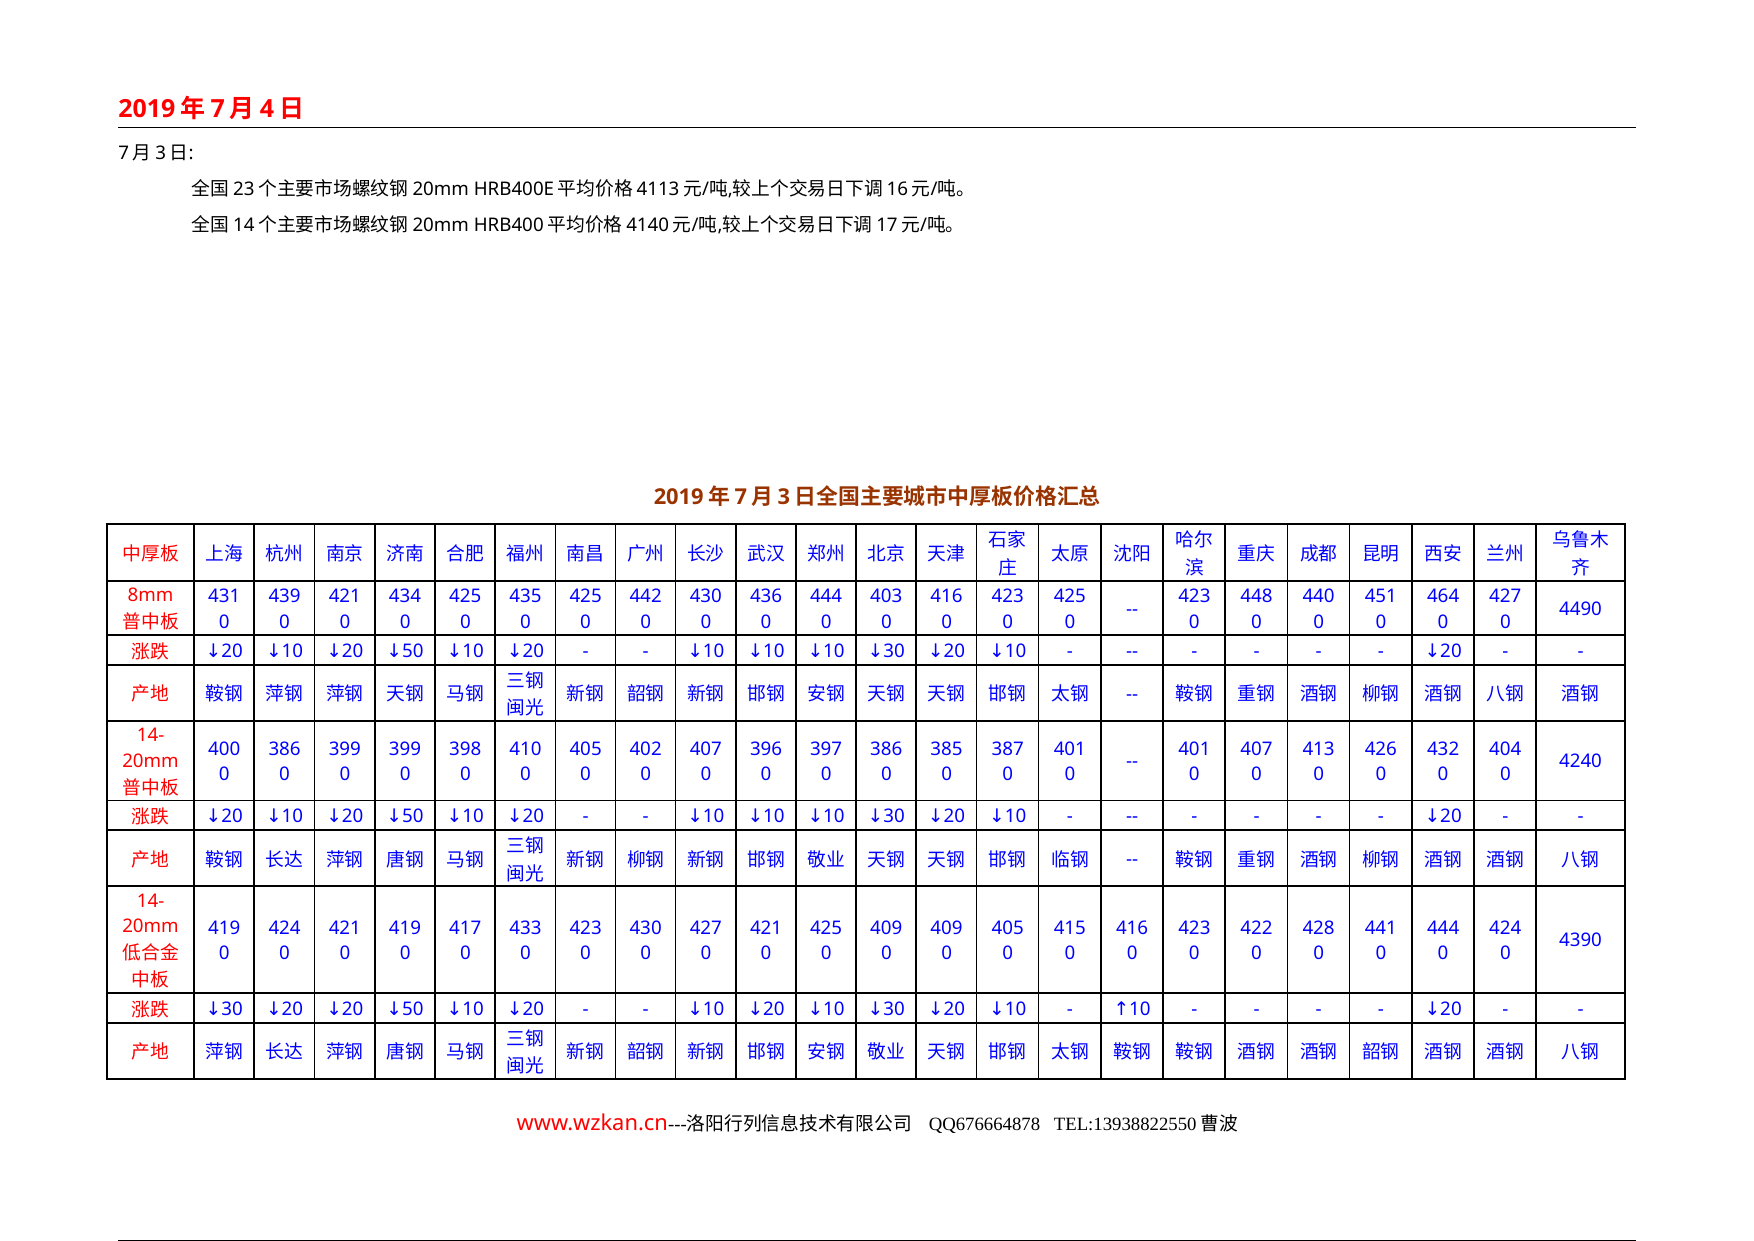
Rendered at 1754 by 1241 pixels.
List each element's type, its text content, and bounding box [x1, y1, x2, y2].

table_cell ↓50 [376, 801, 434, 829]
table_cell 4230 [1164, 582, 1224, 634]
table_cell 柳钢 [1350, 666, 1411, 720]
table_cell 八钢 [1475, 666, 1535, 720]
table_header 中厚板 [108, 525, 193, 579]
table_cell 4640 [1413, 582, 1473, 634]
table_cell 酒钢 [1226, 1024, 1287, 1078]
table_header 沈阳 [1102, 525, 1162, 579]
table_cell ↓10 [977, 801, 1038, 829]
table_cell 萍钢 [255, 666, 314, 720]
table_cell - [556, 636, 615, 664]
table_cell 4170 [436, 887, 494, 992]
table_cell - [616, 636, 675, 664]
table_cell ↓30 [857, 801, 915, 829]
table_cell 4340 [376, 582, 434, 634]
table_cell 新钢 [556, 1024, 615, 1078]
table_cell -- [1102, 801, 1162, 829]
table_cell - [1288, 636, 1349, 664]
table_cell - [1350, 801, 1411, 829]
table_cell ↓10 [977, 994, 1038, 1022]
table_cell 鞍钢 [1102, 1024, 1162, 1078]
table_header 福州 [496, 525, 555, 579]
table_cell 4020 [616, 722, 675, 800]
table_cell ↓10 [737, 801, 795, 829]
table_cell 8mm 普中板 [108, 582, 193, 634]
table_cell ↓50 [376, 994, 434, 1022]
table_cell 太钢 [1039, 666, 1100, 720]
table_header 重庆 [1226, 525, 1287, 579]
table_cell ↓20 [195, 801, 253, 829]
table_cell 酒钢 [1413, 666, 1473, 720]
table_cell 邯钢 [737, 1024, 795, 1078]
table_header 兰州 [1475, 525, 1535, 579]
table_cell ↓10 [255, 636, 314, 664]
table_cell - [1537, 994, 1624, 1022]
table_cell 产地 [108, 831, 193, 885]
table_cell - [1039, 801, 1100, 829]
table_header 昆明 [1350, 525, 1411, 579]
table_cell 韶钢 [1350, 1024, 1411, 1078]
table_cell 马钢 [436, 1024, 494, 1078]
table_cell 天钢 [917, 1024, 976, 1078]
table_cell 酒钢 [1288, 1024, 1349, 1078]
table_cell 柳钢 [616, 831, 675, 885]
table_cell 韶钢 [616, 1024, 675, 1078]
table_cell 三钢闽光 [496, 831, 555, 885]
table_cell 4440 [797, 582, 855, 634]
table_cell 4070 [676, 722, 735, 800]
table_cell 4300 [616, 887, 675, 992]
table_cell ↓20 [496, 636, 555, 664]
table_cell 4160 [1102, 887, 1162, 992]
table_cell 4210 [737, 887, 795, 992]
table_cell 4210 [315, 887, 374, 992]
table_cell - [1537, 801, 1624, 829]
table_cell ↓10 [737, 636, 795, 664]
table_header 南京 [315, 525, 374, 579]
table_cell 4300 [676, 582, 735, 634]
table_cell ↓20 [1413, 994, 1473, 1022]
table_cell - [1039, 994, 1100, 1022]
table_cell 4400 [1288, 582, 1349, 634]
table_cell 邯钢 [977, 1024, 1038, 1078]
table_cell 产地 [108, 666, 193, 720]
table_header 郑州 [797, 525, 855, 579]
table_cell 4250 [436, 582, 494, 634]
table_cell ↓10 [676, 636, 735, 664]
table_header 北京 [857, 525, 915, 579]
table_cell 酒钢 [1413, 831, 1473, 885]
table_cell ↑10 [1102, 994, 1162, 1022]
table_cell 韶钢 [616, 666, 675, 720]
table_cell - [1164, 994, 1224, 1022]
table_cell 长达 [255, 1024, 314, 1078]
table_cell 4310 [195, 582, 253, 634]
table_header 上海 [195, 525, 253, 579]
table_cell ↓10 [977, 636, 1038, 664]
table_cell ↓10 [436, 994, 494, 1022]
table_cell ↓10 [797, 994, 855, 1022]
table_header 石家庄 [977, 525, 1038, 579]
table_cell - [1350, 994, 1411, 1022]
table_cell 八钢 [1537, 1024, 1624, 1078]
table_cell ↓20 [315, 801, 374, 829]
table_header 广州 [616, 525, 675, 579]
table_cell 4240 [255, 887, 314, 992]
table_cell 萍钢 [315, 831, 374, 885]
table_cell 4190 [195, 887, 253, 992]
text 7月3日: [118, 128, 1612, 164]
table_cell - [1226, 636, 1287, 664]
table_cell - [1226, 994, 1287, 1022]
table_cell 3970 [797, 722, 855, 800]
table_cell 4330 [496, 887, 555, 992]
table_cell ↓20 [737, 994, 795, 1022]
table_cell 3960 [737, 722, 795, 800]
table_cell 4280 [1288, 887, 1349, 992]
table_cell -- [1102, 582, 1162, 634]
table_cell 安钢 [797, 666, 855, 720]
table_cell 邯钢 [737, 666, 795, 720]
table_cell 14-20mm 普中板 [108, 722, 193, 800]
table_cell 涨跌 [108, 801, 193, 829]
table_cell ↓20 [496, 994, 555, 1022]
table_cell ↓20 [195, 636, 253, 664]
table_cell 天钢 [376, 666, 434, 720]
table_cell - [1164, 636, 1224, 664]
table_cell -- [1102, 666, 1162, 720]
table_cell 重钢 [1226, 666, 1287, 720]
table_cell 4440 [1413, 887, 1473, 992]
table_cell 4160 [917, 582, 976, 634]
table_cell - [1288, 801, 1349, 829]
table_cell 天钢 [917, 831, 976, 885]
table_cell 4230 [977, 582, 1038, 634]
table_cell 4090 [857, 887, 915, 992]
table_cell 天钢 [917, 666, 976, 720]
table_cell 鞍钢 [1164, 831, 1224, 885]
table_cell 安钢 [797, 1024, 855, 1078]
table_cell 3980 [436, 722, 494, 800]
table_cell 酒钢 [1288, 666, 1349, 720]
table_cell ↓20 [496, 801, 555, 829]
table_cell 鞍钢 [195, 831, 253, 885]
table_cell 唐钢 [376, 831, 434, 885]
table_header 天津 [917, 525, 976, 579]
table_cell 4130 [1288, 722, 1349, 800]
table_cell 4210 [315, 582, 374, 634]
table_cell 4320 [1413, 722, 1473, 800]
table_cell 新钢 [556, 831, 615, 885]
table_cell ↓20 [1413, 636, 1473, 664]
table_cell 马钢 [436, 666, 494, 720]
table_cell 4260 [1350, 722, 1411, 800]
table_cell 涨跌 [108, 636, 193, 664]
table_cell - [1288, 994, 1349, 1022]
table_cell - [1164, 801, 1224, 829]
table_cell 天钢 [857, 666, 915, 720]
table_cell ↓10 [797, 801, 855, 829]
table_cell ↓20 [255, 994, 314, 1022]
table_cell 4010 [1164, 722, 1224, 800]
table_cell 太钢 [1039, 1024, 1100, 1078]
table_header 太原 [1039, 525, 1100, 579]
table_cell 萍钢 [315, 1024, 374, 1078]
table_header 济南 [376, 525, 434, 579]
table_cell 4230 [1164, 887, 1224, 992]
table_cell 八钢 [1537, 831, 1624, 885]
table_cell ↓50 [376, 636, 434, 664]
table_cell 4270 [1475, 582, 1535, 634]
table_cell -- [1102, 722, 1162, 800]
table_cell 4250 [556, 582, 615, 634]
table_cell ↓30 [195, 994, 253, 1022]
table_cell 唐钢 [376, 1024, 434, 1078]
table_cell ↓10 [436, 801, 494, 829]
table_cell 天钢 [857, 831, 915, 885]
table_header 西安 [1413, 525, 1473, 579]
table_header 哈尔滨 [1164, 525, 1224, 579]
table_cell 柳钢 [1350, 831, 1411, 885]
table_cell 鞍钢 [1164, 666, 1224, 720]
table_cell 4190 [376, 887, 434, 992]
table_header 合肥 [436, 525, 494, 579]
table_cell ↓20 [917, 801, 976, 829]
table_header 杭州 [255, 525, 314, 579]
table_cell 酒钢 [1475, 1024, 1535, 1078]
table_cell ↓30 [857, 636, 915, 664]
table_cell 4240 [1537, 722, 1624, 800]
table_cell 4480 [1226, 582, 1287, 634]
table_cell 4390 [1537, 887, 1624, 992]
table_cell 4350 [496, 582, 555, 634]
table_cell 3860 [255, 722, 314, 800]
table_cell 4270 [676, 887, 735, 992]
table_cell - [1039, 636, 1100, 664]
table_cell 4220 [1226, 887, 1287, 992]
table_cell ↓30 [857, 994, 915, 1022]
table_cell 临钢 [1039, 831, 1100, 885]
table_cell ↓20 [315, 636, 374, 664]
table_header 成都 [1288, 525, 1349, 579]
table_cell 3860 [857, 722, 915, 800]
table_cell 鞍钢 [1164, 1024, 1224, 1078]
table_header 武汉 [737, 525, 795, 579]
table_cell ↓20 [917, 636, 976, 664]
table_cell - [1350, 636, 1411, 664]
text 全国23个主要市场螺纹钢 20mm HRB400E平均价格4113元/吨,较上个交易日下调16元/吨。 [142, 164, 1612, 200]
table_cell 4070 [1226, 722, 1287, 800]
table_cell 4030 [857, 582, 915, 634]
table_cell 酒钢 [1413, 1024, 1473, 1078]
table_cell 邯钢 [977, 831, 1038, 885]
table_cell 敬业 [857, 1024, 915, 1078]
table_cell 鞍钢 [195, 666, 253, 720]
table_cell 4050 [977, 887, 1038, 992]
table_cell 产地 [108, 1024, 193, 1078]
table_cell 涨跌 [108, 994, 193, 1022]
table_header 南昌 [556, 525, 615, 579]
table_cell 邯钢 [977, 666, 1038, 720]
table_cell 4230 [556, 887, 615, 992]
table_cell ↓20 [315, 994, 374, 1022]
table_cell 4040 [1475, 722, 1535, 800]
table_cell 马钢 [436, 831, 494, 885]
table_cell 4150 [1039, 887, 1100, 992]
table_cell 4510 [1350, 582, 1411, 634]
table_cell 4360 [737, 582, 795, 634]
table_cell 3990 [376, 722, 434, 800]
table_cell - [616, 801, 675, 829]
table_cell 3990 [315, 722, 374, 800]
table_cell 酒钢 [1288, 831, 1349, 885]
table_cell 4490 [1537, 582, 1624, 634]
table_cell 酒钢 [1475, 831, 1535, 885]
table_cell 4390 [255, 582, 314, 634]
table_cell -- [1102, 636, 1162, 664]
table_cell 三钢闽光 [496, 666, 555, 720]
table_cell ↓10 [255, 801, 314, 829]
table_cell 14-20mm 低合金中板 [108, 887, 193, 992]
table_cell ↓20 [1413, 801, 1473, 829]
table_cell 萍钢 [315, 666, 374, 720]
table_cell 4010 [1039, 722, 1100, 800]
table_cell - [1537, 636, 1624, 664]
table_cell 4000 [195, 722, 253, 800]
table_cell 4250 [797, 887, 855, 992]
table_cell 4090 [917, 887, 976, 992]
table_cell - [1475, 801, 1535, 829]
table_cell - [1226, 801, 1287, 829]
subtitle 2019年7月3日全国主要城市中厚板价格汇总 [118, 479, 1636, 511]
text 全国14个主要市场螺纹钢 20mm HRB400平均价格4140元/吨,较上个交易日下调17元/吨。 [142, 200, 1612, 236]
table_cell ↓10 [797, 636, 855, 664]
table_cell ↓10 [676, 994, 735, 1022]
table_cell 新钢 [676, 831, 735, 885]
table_cell ↓20 [917, 994, 976, 1022]
table_cell 重钢 [1226, 831, 1287, 885]
table_cell 4050 [556, 722, 615, 800]
table_cell 4410 [1350, 887, 1411, 992]
table_cell 4420 [616, 582, 675, 634]
table_cell -- [1102, 831, 1162, 885]
table_cell ↓10 [676, 801, 735, 829]
table_cell - [556, 994, 615, 1022]
table_cell 新钢 [556, 666, 615, 720]
table_cell - [1475, 994, 1535, 1022]
table_cell - [616, 994, 675, 1022]
table_cell 酒钢 [1537, 666, 1624, 720]
table_cell 3870 [977, 722, 1038, 800]
table_cell 4240 [1475, 887, 1535, 992]
table_cell - [556, 801, 615, 829]
table_cell 萍钢 [195, 1024, 253, 1078]
table_cell 4250 [1039, 582, 1100, 634]
table_cell 新钢 [676, 1024, 735, 1078]
table_header 长沙 [676, 525, 735, 579]
table_cell 敬业 [797, 831, 855, 885]
table_cell 3850 [917, 722, 976, 800]
table_cell ↓10 [436, 636, 494, 664]
table_cell - [1475, 636, 1535, 664]
table_cell 4100 [496, 722, 555, 800]
table_cell 邯钢 [737, 831, 795, 885]
table_cell 长达 [255, 831, 314, 885]
table_header 乌鲁木齐 [1537, 525, 1624, 579]
table_cell 三钢闽光 [496, 1024, 555, 1078]
table_cell 新钢 [676, 666, 735, 720]
